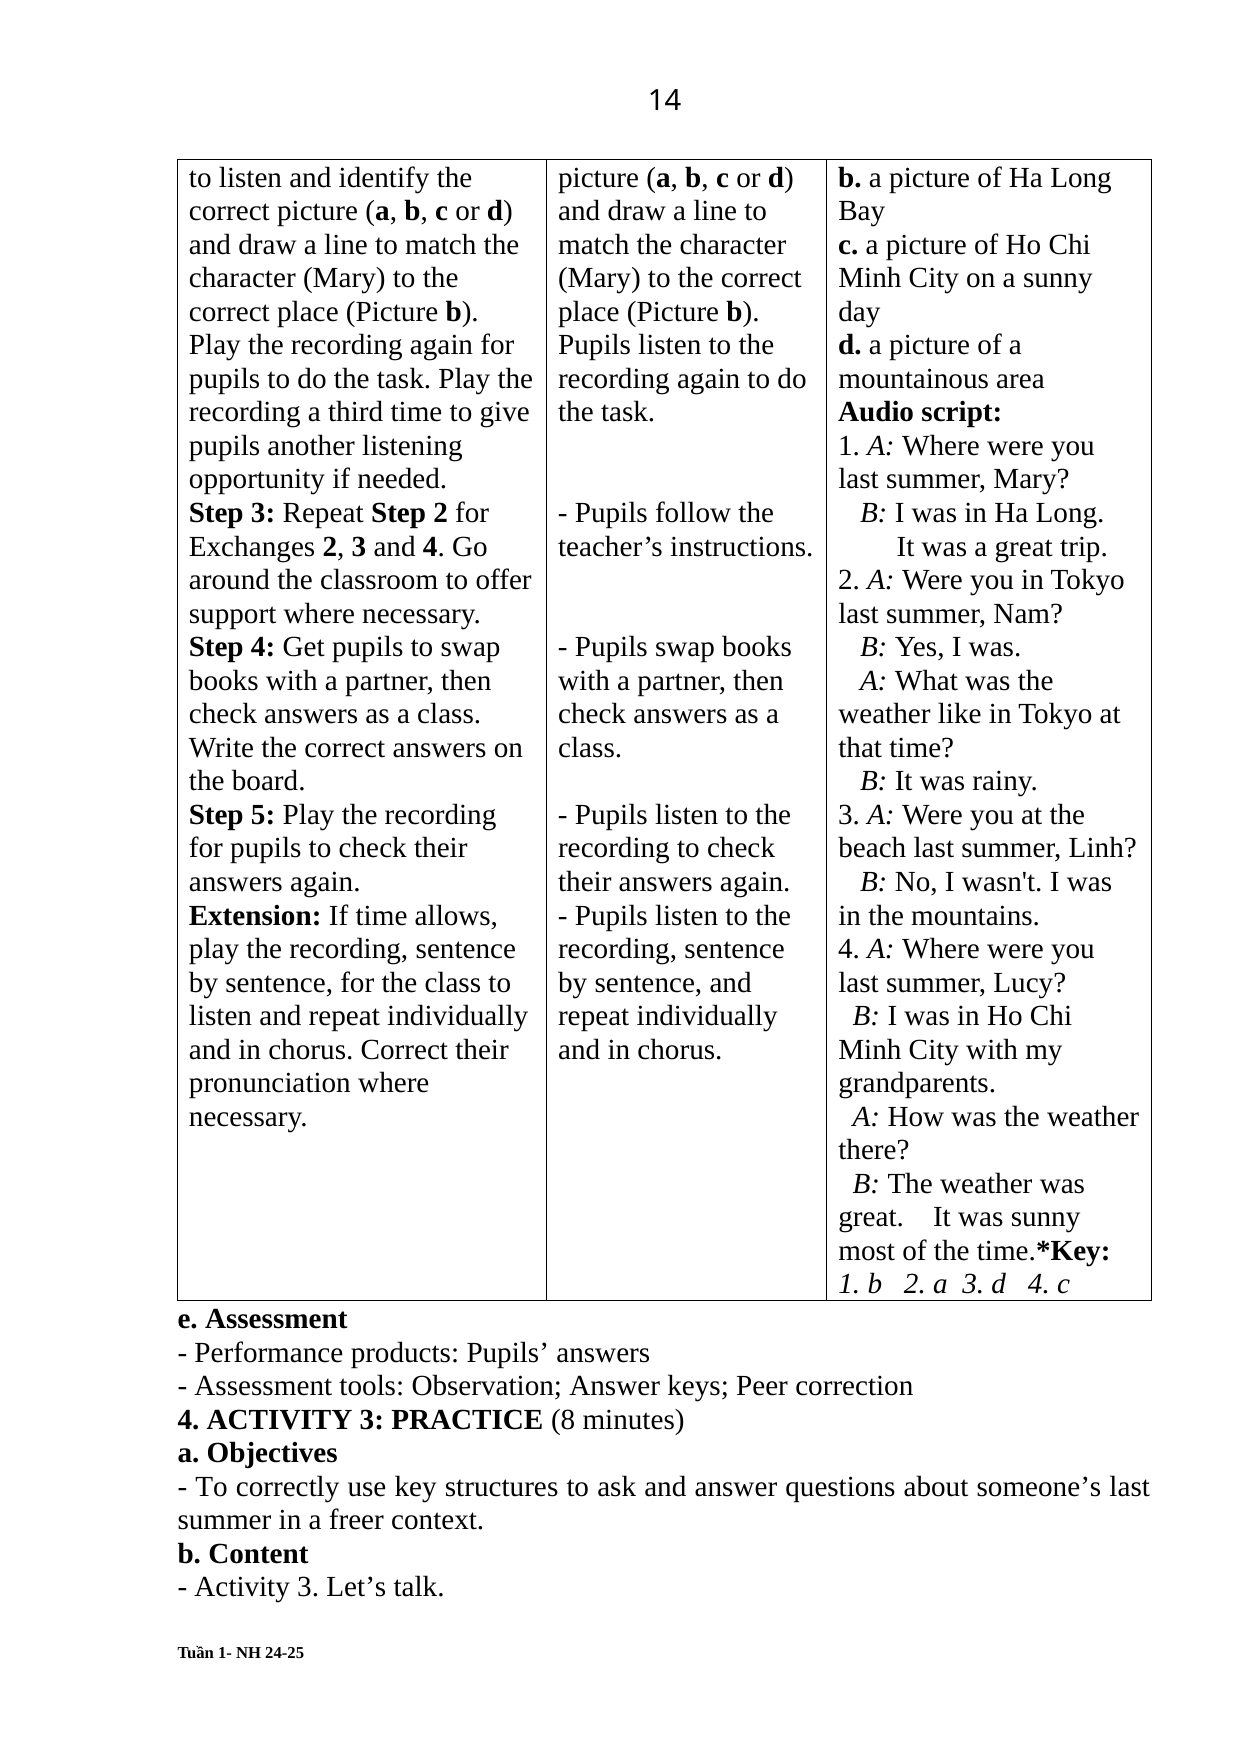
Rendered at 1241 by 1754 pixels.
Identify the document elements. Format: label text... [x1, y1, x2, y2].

text - Activity 3. Let’s talk. [177, 1569, 1152, 1603]
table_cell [827, 160, 1151, 1300]
text - Assessment tools: Observation; Answer keys; Peer correction [177, 1368, 1152, 1402]
text - To correctly use key structures to ask and answer questions about someone’s last summer in a freer context. [177, 1469, 1152, 1536]
text b. Content [177, 1536, 1152, 1569]
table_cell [547, 160, 826, 1300]
text e. Assessment [177, 1301, 1152, 1335]
text - Performance products: Pupils’ answers [177, 1335, 1152, 1368]
text 4. ACTIVITY 3: PRACTICE (8 minutes) [177, 1402, 1152, 1435]
text a. Objectives [177, 1435, 1152, 1469]
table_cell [178, 160, 546, 1300]
